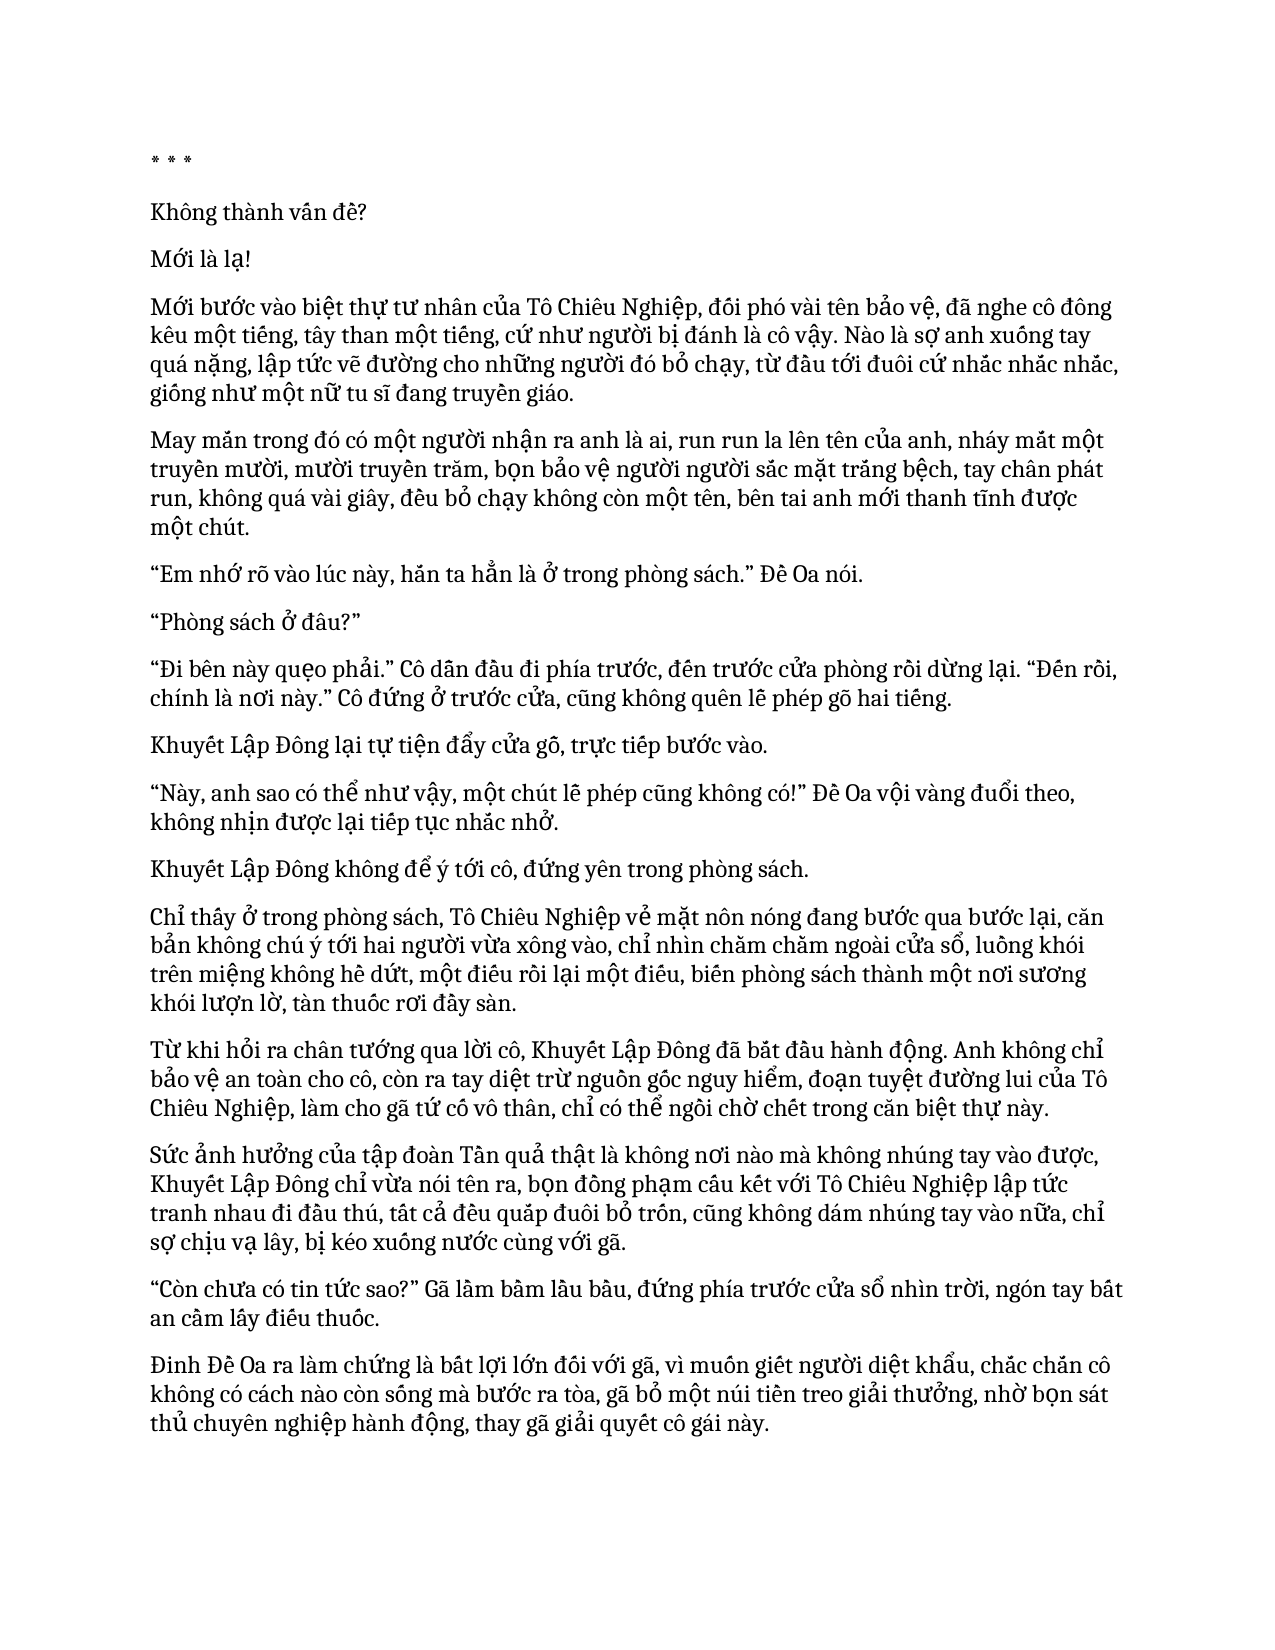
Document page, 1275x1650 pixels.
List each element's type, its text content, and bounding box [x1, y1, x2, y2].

text Đinh Đề Oa ra làm chứng là bất lợi lớn đối với gã, vì muốn giết người diệt khẩu, chắc chắn cô không có cách nào còn sống mà bước ra tòa, gã bỏ một núi tiền treo giải thưởng, nhờ bọn sát thủ chuyên nghiệp hành động, thay gã giải quyết cô gái này. [150, 1351, 1125, 1437]
text “Này, anh sao có thể như vậy, một chút lễ phép cũng không có!” Đề Oa vội vàng đuổi theo, không nhịn được lại tiếp tục nhắc nhở. [150, 779, 1125, 836]
text May mắn trong đó có một người nhận ra anh là ai, run run la lên tên của anh, nháy mắt một truyền mười, mười truyền trăm, bọn bảo vệ người người sắc mặt trắng bệch, tay chân phát run, không quá vài giây, đều bỏ chạy không còn một tên, bên tai anh mới thanh tĩnh được một chút. [150, 426, 1125, 541]
text Sức ảnh hưởng của tập đoàn Tần quả thật là không nơi nào mà không nhúng tay vào được, Khuyết Lập Đông chỉ vừa nói tên ra, bọn đồng phạm cấu kết với Tô Chiêu Nghiệp lập tức tranh nhau đi đầu thú, tất cả đều quắp đuôi bỏ trốn, cũng không dám nhúng tay vào nữa, chỉ sợ chịu vạ lây, bị kéo xuống nước cùng với gã. [150, 1141, 1125, 1256]
text * * * [150, 150, 1125, 179]
text “Phòng sách ở đâu?” [150, 607, 1125, 636]
text Chỉ thấy ở trong phòng sách, Tô Chiêu Nghiệp vẻ mặt nôn nóng đang bước qua bước lại, căn bản không chú ý tới hai người vừa xông vào, chỉ nhìn chằm chằm ngoài cửa sổ, luồng khói trên miệng không hề dứt, một điếu rồi lại một điếu, biến phòng sách thành một nơi sương khói lượn lờ, tàn thuốc rơi đầy sàn. [150, 902, 1125, 1017]
text “Đi bên này quẹo phải.” Cô dẫn đầu đi phía trước, đến trước cửa phòng rồi dừng lại. “Đến rồi, chính là nơi này.” Cô đứng ở trước cửa, cũng không quên lễ phép gõ hai tiếng. [150, 655, 1125, 712]
text “Em nhớ rõ vào lúc này, hắn ta hẳn là ở trong phòng sách.” Đề Oa nói. [150, 560, 1125, 589]
text Không thành vấn đề? [150, 197, 1125, 226]
text Khuyết Lập Đông không để ý tới cô, đứng yên trong phòng sách. [150, 855, 1125, 884]
text Mới là lạ! [150, 245, 1125, 274]
text Mới bước vào biệt thự tư nhân của Tô Chiêu Nghiệp, đối phó vài tên bảo vệ, đã nghe cô đông kêu một tiếng, tây than một tiếng, cứ như người bị đánh là cô vậy. Nào là sợ anh xuống tay quá nặng, lập tức vẽ đường cho những người đó bỏ chạy, từ đầu tới đuôi cứ nhắc nhắc nhắc, giống như một nữ tu sĩ đang truyền giáo. [150, 292, 1125, 407]
text Từ khi hỏi ra chân tướng qua lời cô, Khuyết Lập Đông đã bắt đầu hành động. Anh không chỉ bảo vệ an toàn cho cô, còn ra tay diệt trừ nguồn gốc nguy hiểm, đoạn tuyệt đường lui của Tô Chiêu Nghiệp, làm cho gã tứ cố vô thân, chỉ có thể ngồi chờ chết trong căn biệt thự này. [150, 1036, 1125, 1122]
text “Còn chưa có tin tức sao?” Gã lầm bầm lầu bầu, đứng phía trước cửa sổ nhìn trời, ngón tay bất an cầm lấy điếu thuốc. [150, 1275, 1125, 1332]
text Khuyết Lập Đông lại tự tiện đẩy cửa gỗ, trực tiếp bước vào. [150, 731, 1125, 760]
